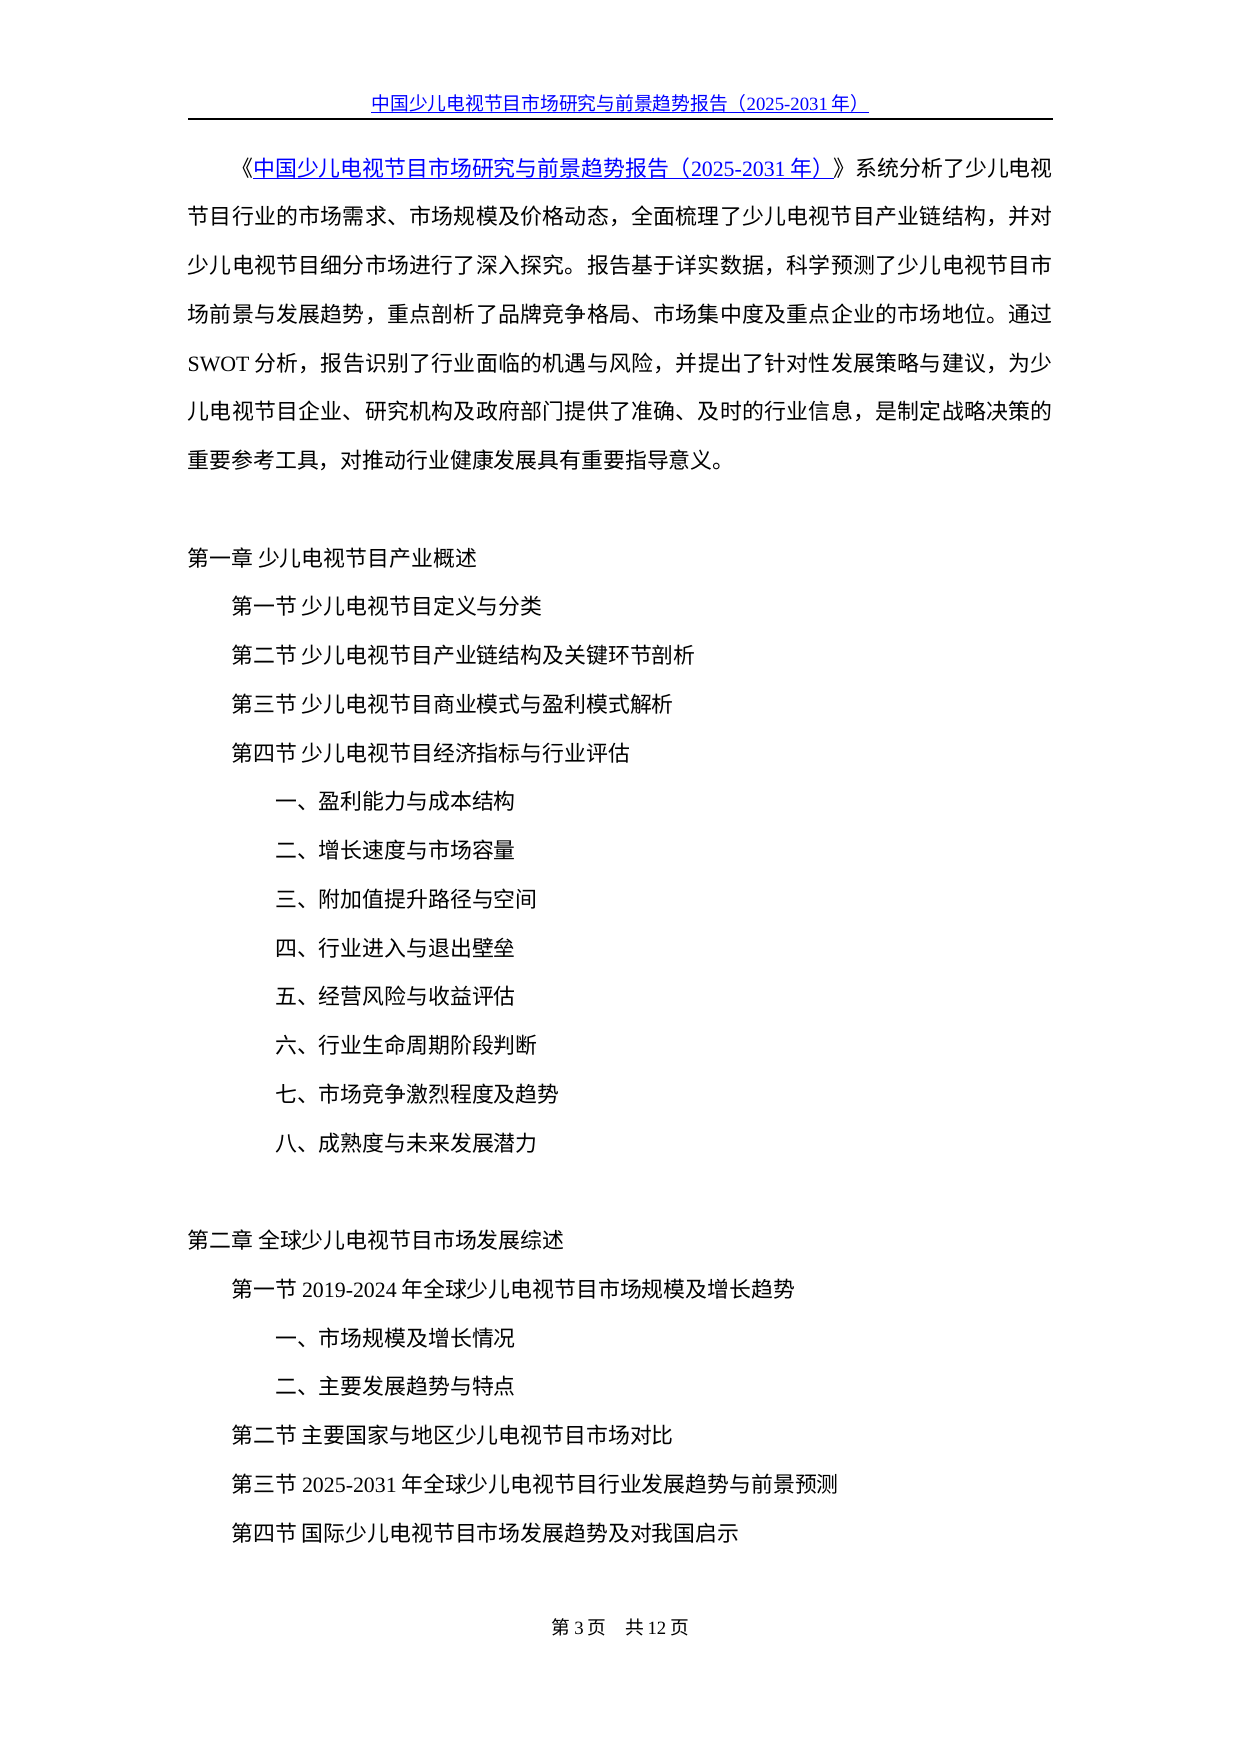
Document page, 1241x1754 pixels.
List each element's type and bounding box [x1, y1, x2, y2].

text [187, 150, 1053, 1548]
